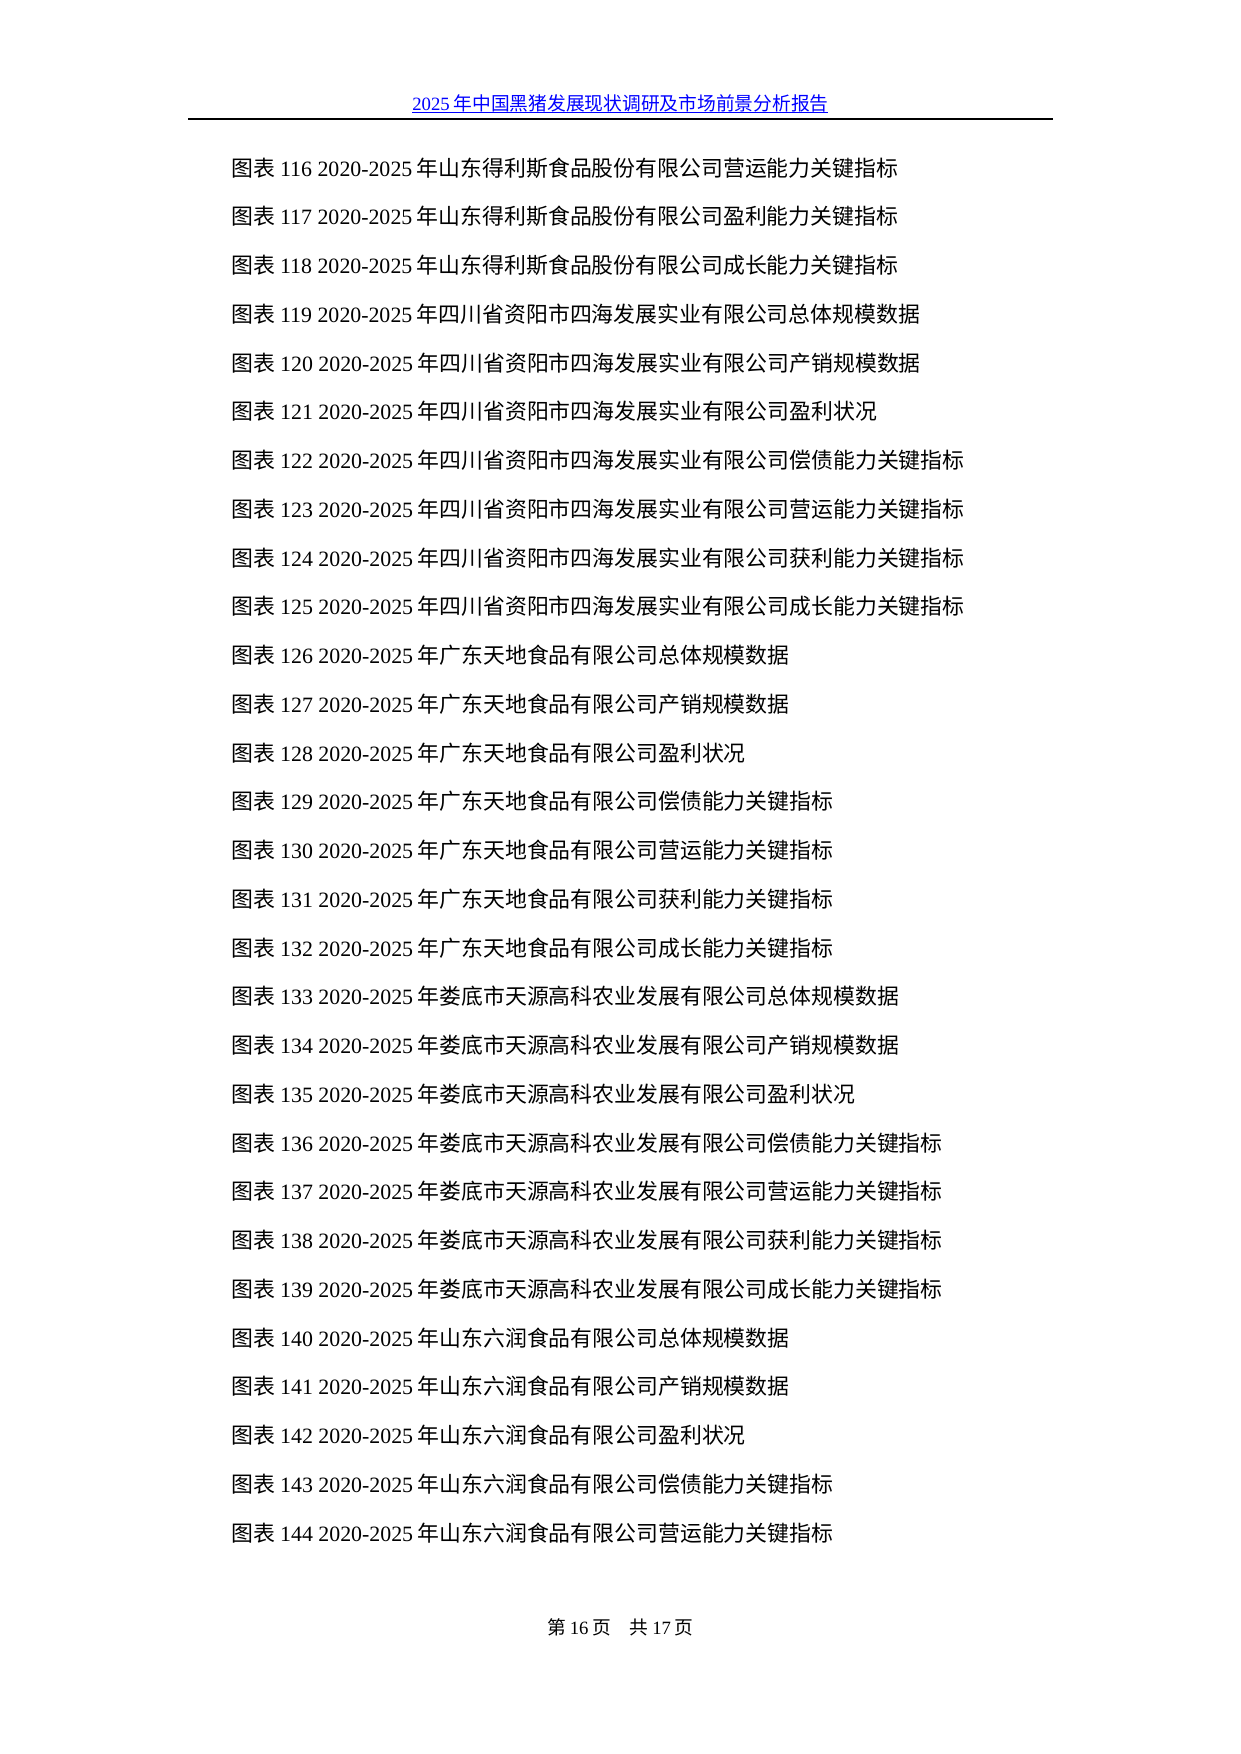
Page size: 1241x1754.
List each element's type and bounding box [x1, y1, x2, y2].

text [187, 150, 1053, 1548]
